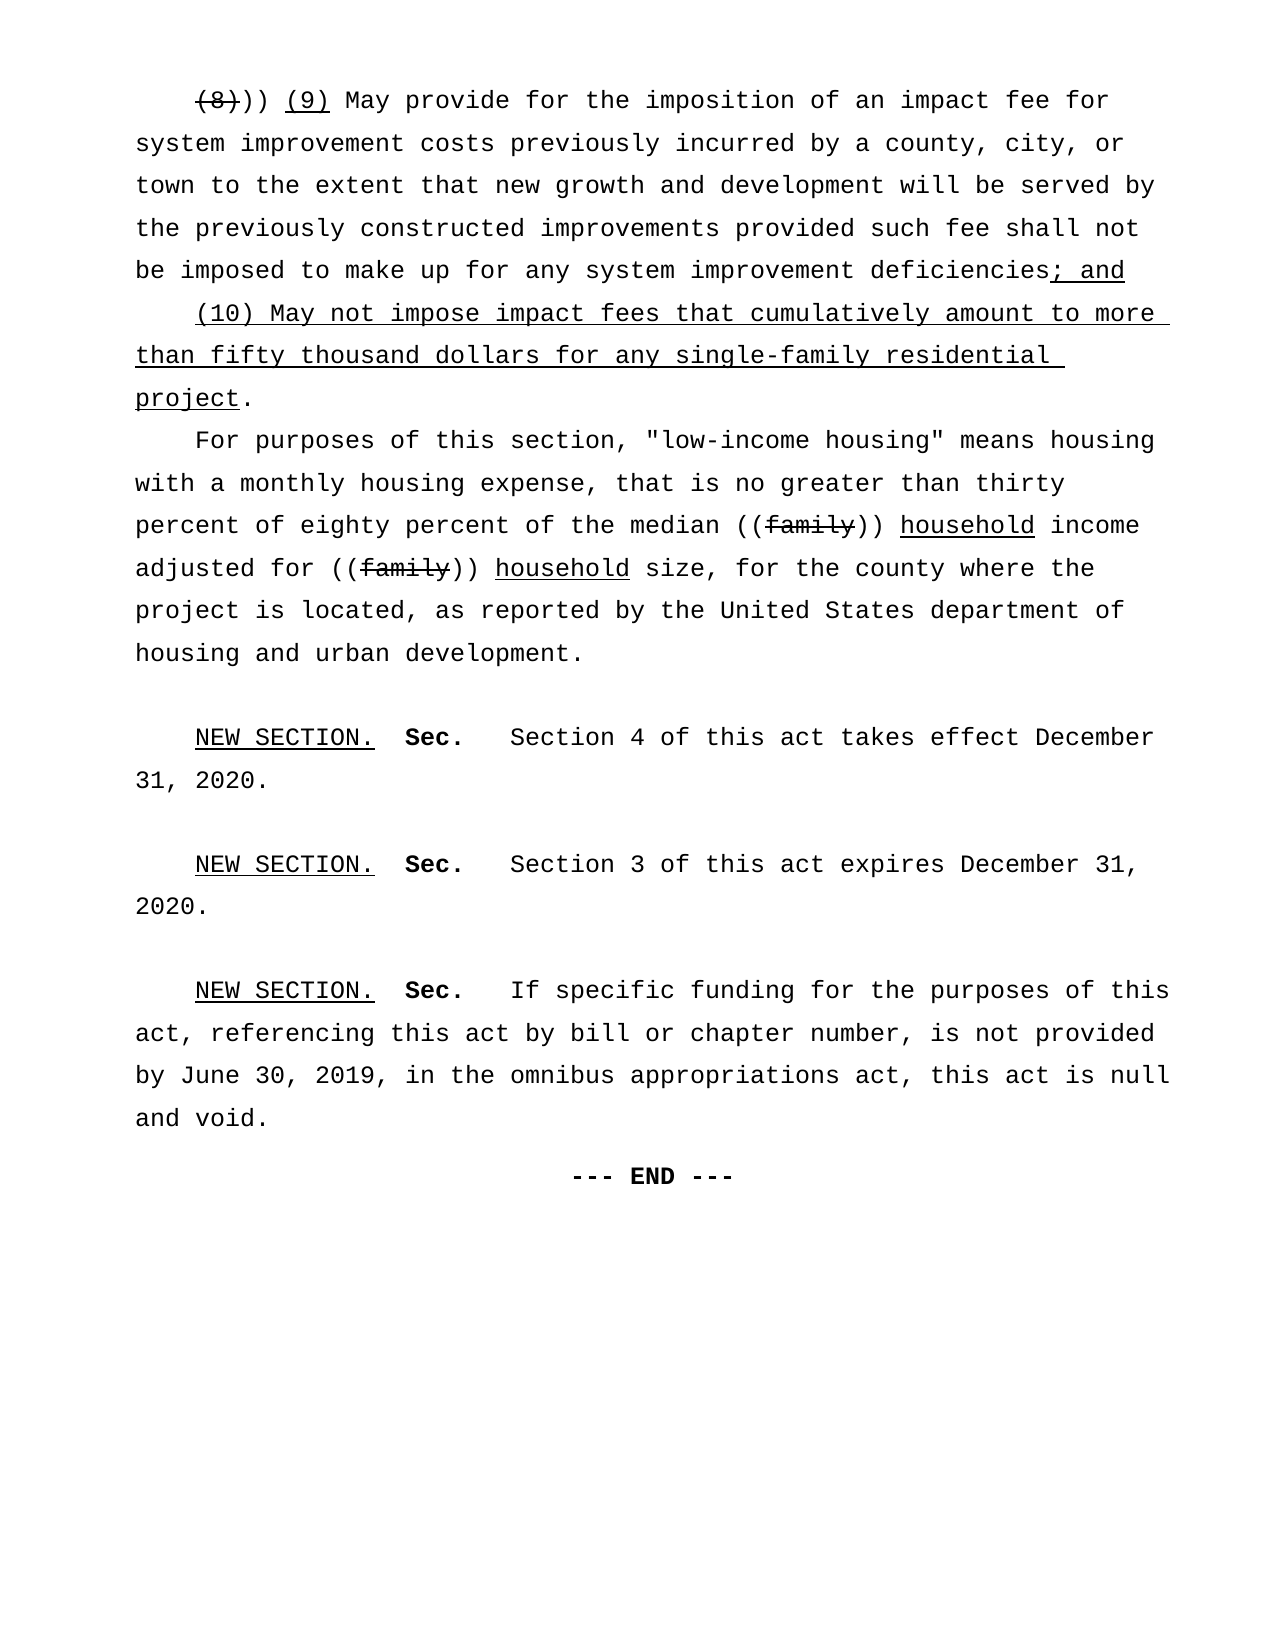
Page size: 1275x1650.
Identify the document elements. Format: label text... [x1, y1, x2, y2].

text For purposes of this section, "low-income housing" means housing with a monthly housing expense, that is no greater than thirty percent of eighty percent of the median ((family)) household income adjusted for ((family)) household size, for the county where the project is located, as reported by the United States department of housing and urban development. [135, 415, 1170, 670]
text --- END --- [135, 1163, 1170, 1192]
text (10) May not impose impact fees that cumulatively amount to more than fifty thousand dollars for any single-family residential project. [135, 287, 1170, 415]
text NEW SECTION. Sec. If specific funding for the purposes of this act, referencing this act by bill or chapter number, is not provided by June 30, 2019, in the omnibus appropriations act, this act is null and void. [135, 965, 1170, 1135]
text NEW SECTION. Sec. Section 4 of this act takes effect December 31, 2020. [135, 712, 1170, 797]
text NEW SECTION. Sec. Section 3 of this act expires December 31, 2020. [135, 838, 1170, 923]
text (8))) (9) May provide for the imposition of an impact fee for system improvement costs previously incurred by a county, city, or town to the extent that new growth and development will be served by the previously constructed improvements provided such fee shall not be imposed to make up for any system improvement deficiencies; and [135, 75, 1170, 287]
